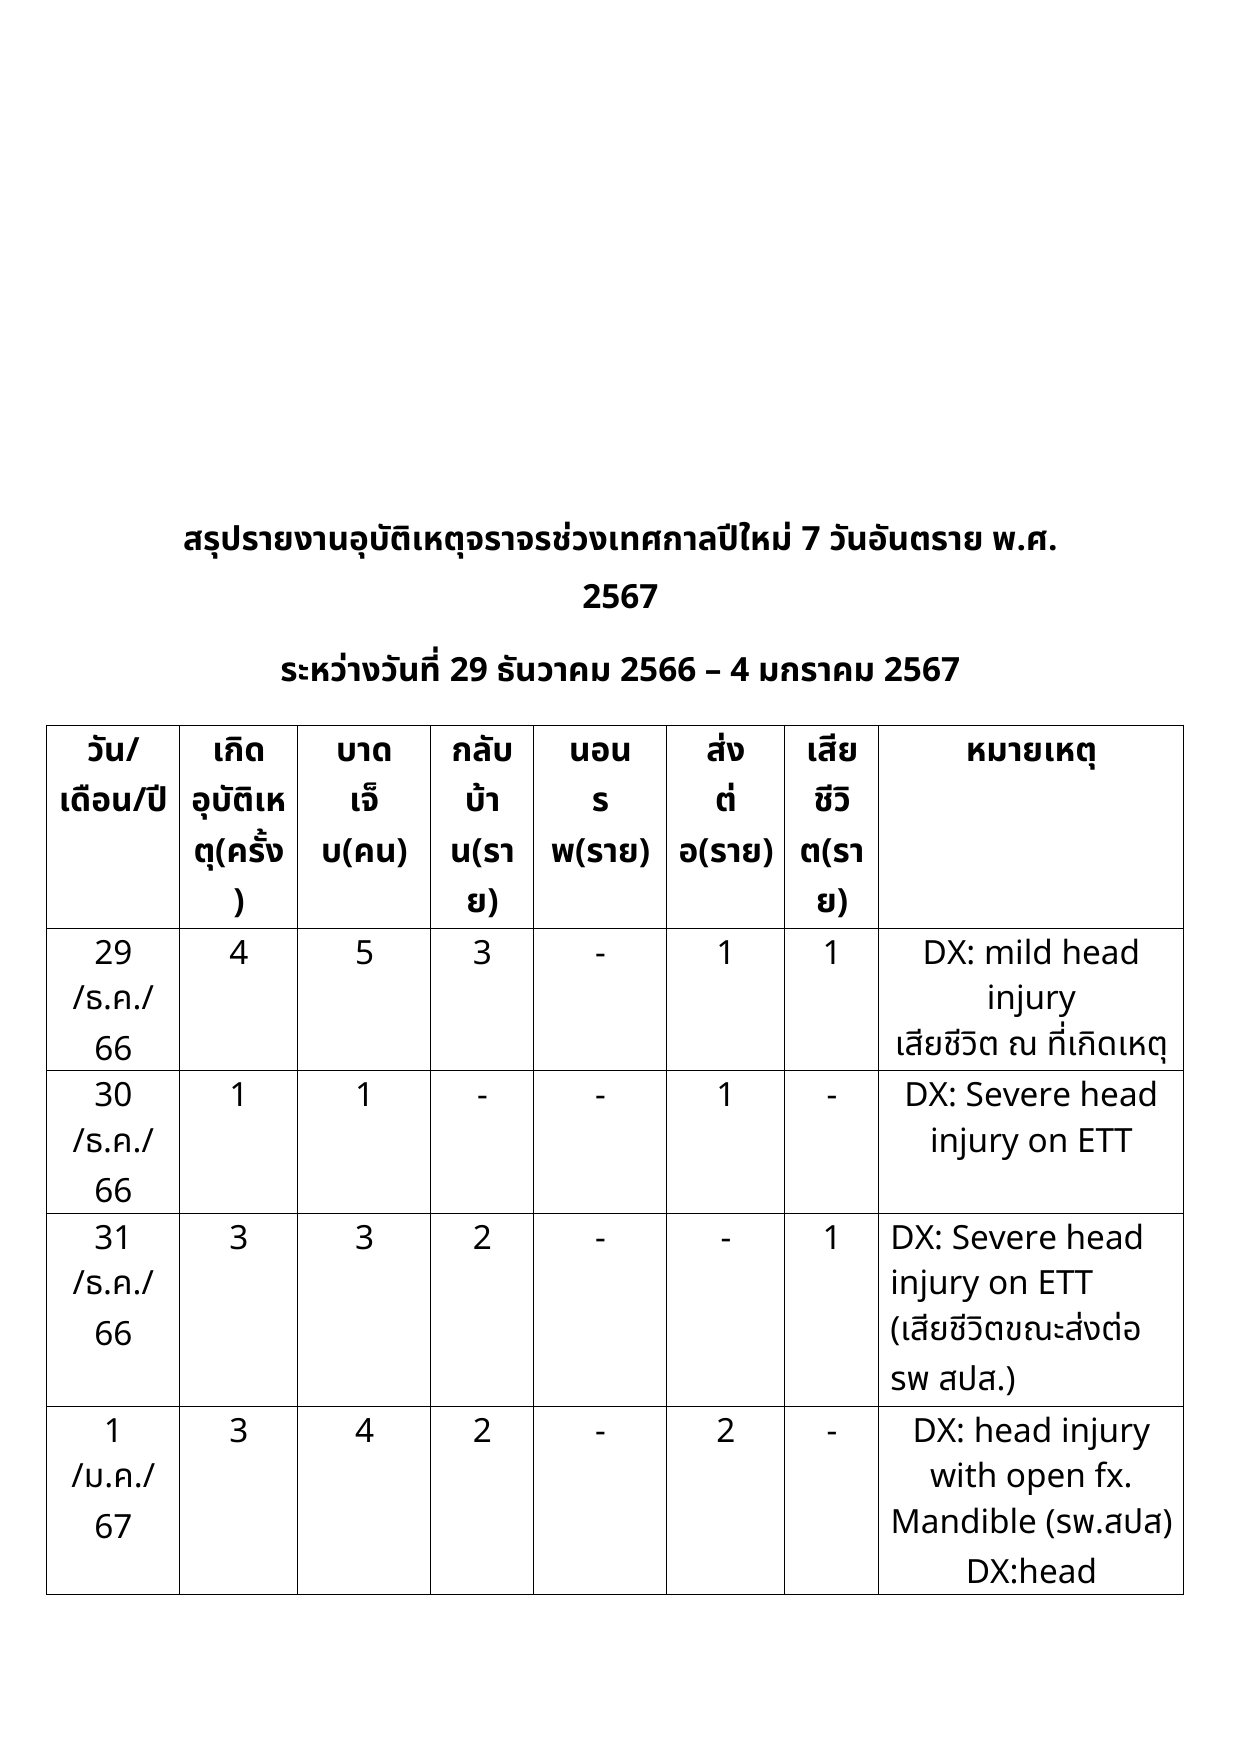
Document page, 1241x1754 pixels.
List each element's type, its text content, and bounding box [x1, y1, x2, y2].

table_cell - [667, 1214, 784, 1406]
table_cell 3 [431, 929, 533, 1070]
table_cell - [785, 1407, 878, 1594]
table_cell 1 [667, 1071, 784, 1213]
table_header กลับบ้าน(ราย) [431, 726, 533, 928]
text สรุปรายงานอุบัติเหตุจราจรช่วงเทศกาลปีใหม่ 7 วันอันตราย พ.ศ. 2567 [150, 515, 1090, 618]
table_header วัน/เดือน/ปี [47, 726, 179, 928]
table_cell 3 [298, 1214, 430, 1406]
table_header ส่งต่อ(ราย) [667, 726, 784, 928]
table_cell DX: Severe head injury on ETT [879, 1071, 1183, 1213]
table_header นอนรพ(ราย) [534, 726, 666, 928]
table_cell - [785, 1071, 878, 1213]
table_cell 30/ธ.ค./66 [47, 1071, 179, 1213]
table_header เสียชีวิต(ราย) [785, 726, 878, 928]
table_cell DX: Severe head injury on ETT (เสียชีวิตขณะส่งต่อรพ สปส.) [879, 1214, 1183, 1406]
table_cell 4 [180, 929, 297, 1070]
table_cell 1 [298, 1071, 430, 1213]
table_cell 2 [667, 1407, 784, 1594]
table_cell 31/ธ.ค./66 [47, 1214, 179, 1406]
table_cell - [534, 1071, 666, 1213]
table_cell 1 [667, 929, 784, 1070]
table_cell - [534, 1214, 666, 1406]
table_cell 1 [785, 1214, 878, 1406]
text ระหว่างวันที่ 29 ธันวาคม 2566 – 4 มกราคม 2567 [150, 646, 1090, 696]
table_cell 2 [431, 1214, 533, 1406]
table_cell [879, 1407, 1183, 1594]
table_cell 2 [431, 1407, 533, 1594]
table_cell 1 [180, 1071, 297, 1213]
table_cell - [431, 1071, 533, 1213]
table_cell 4 [298, 1407, 430, 1594]
table_cell - [534, 1407, 666, 1594]
table_header บาดเจ็บ(คน) [298, 726, 430, 928]
table_header หมายเหตุ [879, 726, 1183, 928]
table_cell - [534, 929, 666, 1070]
table_cell 1/ม.ค./67 [47, 1407, 179, 1594]
table_cell 29/ธ.ค./66 [47, 929, 179, 1070]
table_cell 3 [180, 1214, 297, 1406]
table_cell DX: mild head injury เสียชีวิต ณ ที่เกิดเหตุ [879, 929, 1183, 1070]
table_header เกิดอุบัติเหตุ(ครั้ง) [180, 726, 297, 928]
table_cell 3 [180, 1407, 297, 1594]
table_cell 1 [785, 929, 878, 1070]
table_cell 5 [298, 929, 430, 1070]
